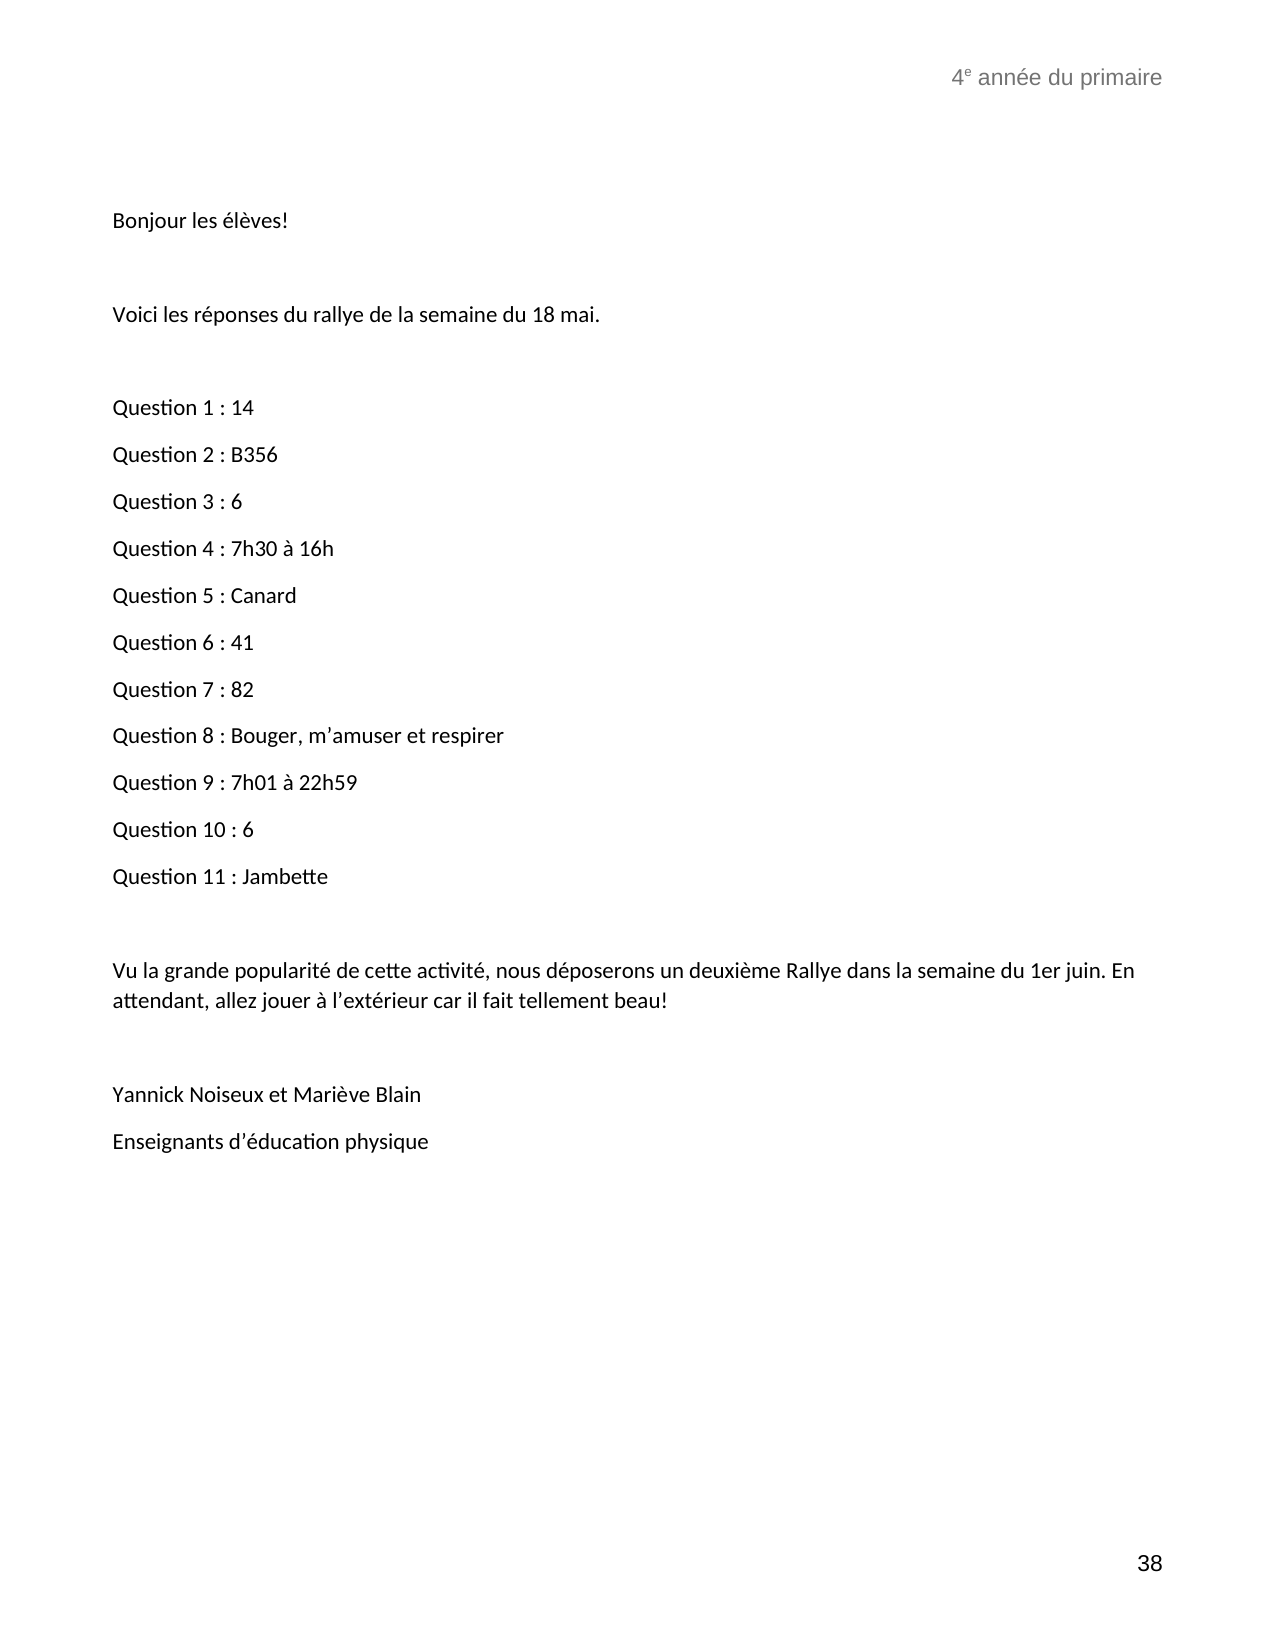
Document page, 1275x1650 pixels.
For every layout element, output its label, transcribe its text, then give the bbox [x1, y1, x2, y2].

text Enseignants d’éducation physique [112, 1127, 1162, 1155]
text Question 6 : 41 [112, 628, 1162, 656]
text Question 10 : 6 [112, 815, 1162, 843]
text Question 2 : B356 [112, 440, 1162, 468]
text Bonjour les élèves! [112, 206, 1162, 234]
text Yannick Noiseux et Mariève Blain [112, 1080, 1162, 1108]
text Question 7 : 82 [112, 675, 1162, 703]
text Question 9 : 7h01 à 22h59 [112, 768, 1162, 796]
text Question 3 : 6 [112, 487, 1162, 515]
text Question 11 : Jambette [112, 862, 1162, 890]
text Question 5 : Canard [112, 581, 1162, 609]
text Question 4 : 7h30 à 16h [112, 534, 1162, 562]
text Question 8 : Bouger, m’amuser et respirer [112, 722, 1162, 749]
text Question 1 : 14 [112, 393, 1162, 421]
text Voici les réponses du rallye de la semaine du 18 mai. [112, 300, 1162, 328]
text Vu la grande popularité de cette activité, nous déposerons un deuxième Rallye dans la semaine du 1er juin. En attendant, allez jouer à l’extérieur car il fait tellement beau! [112, 956, 1162, 1014]
